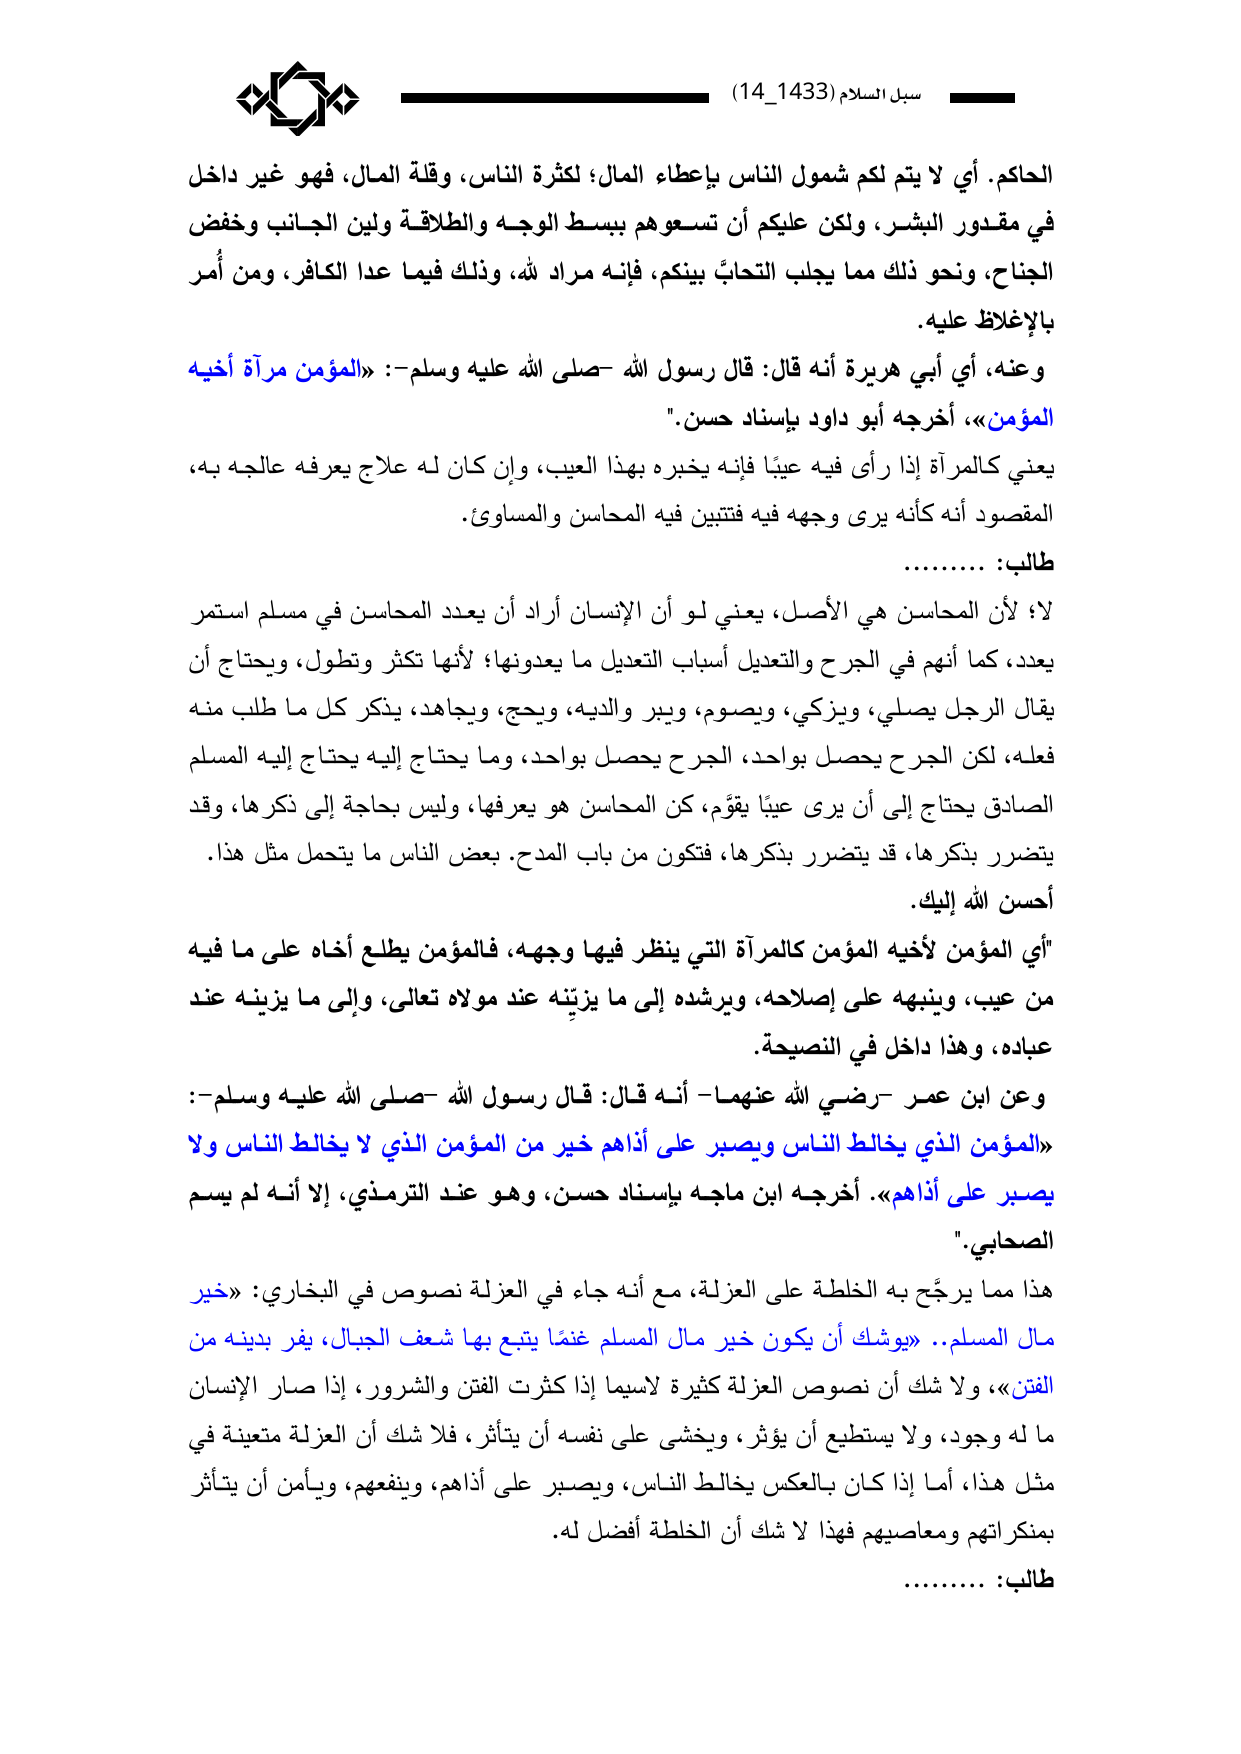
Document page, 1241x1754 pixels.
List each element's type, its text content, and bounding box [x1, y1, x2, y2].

text أحسن الله إليك. [187, 876, 1053, 925]
text وعن ابن عمر -رضي الله عنهما- أنه قال: قال رسول الله -صلى الله عليه وسلم-: «المؤمن الذي يخالط الناس ويصبر على أذاهم خير من المؤمن الذي لا يخالط الناس ولا يصبر على أذاهم». أخرجه ابن ماجه بإسناد حسن، وهو عند الترمذي، إلا أنه لم يسم الصحابي." [187, 1071, 1053, 1265]
text هذا مما يرجَّح به الخلطة على العزلة، مع أنه جاء في العزلة نصوص في البخاري: «خير مال المسلم.. «يوشك أن يكون خير مال المسلم غنمًا يتبع بها شعف الجبال، يفر بدينه من الفتن»، ولا شك أن نصوص العزلة كثيرة لاسيما إذا كثرت الفتن والشرور، إذا صار الإنسان ما له وجود، ولا يستطيع أن يؤثر، ويخشى على نفسه أن يتأثر، فلا شك أن العزلة متعينة في مثل هذا، أما إذا كان بالعكس يخالط الناس، ويصبر على أذاهم، وينفعهم، ويأمن أن يتأثر بمنكراتهم ومعاصيهم فهذا لا شك أن الخلطة أفضل له. [187, 1265, 1053, 1555]
text "أي المؤمن لأخيه المؤمن كالمرآة التي ينظر فيها وجهه، فالمؤمن يطلع أخاه على ما فيه من عيب، وينبهه على إصلاحه، ويرشده إلى ما يزيِّنه عند مولاه تعالى، وإلى ما يزينه عند عباده، وهذا داخل في النصيحة. [187, 925, 1053, 1071]
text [187, 150, 1053, 344]
text طالب: ......... [187, 1555, 1053, 1603]
text طالب: ......... [187, 538, 1053, 586]
text وعنه، أي أبي هريرة أنه قال: قال رسول الله -صلى الله عليه وسلم-: «المؤمن مرآة أخيه المؤمن»، أخرجه أبو داود بإسناد حسن." [187, 344, 1053, 441]
text يعني كالمرآة إذا رأى فيه عيبًا فإنه يخبره بهذا العيب، وإن كان له علاج يعرفه عالجه به، المقصود أنه كأنه يرى وجهه فيه فتتبين فيه المحاسن والمساوئ. [187, 441, 1053, 538]
text لا؛ لأن المحاسن هي الأصل، يعني لو أن الإنسان أراد أن يعدد المحاسن في مسلم استمر يعدد، كما أنهم في الجرح والتعديل أسباب التعديل ما يعدونها؛ لأنها تكثر وتطول، ويحتاج أن يقال الرجل يصلي، ويزكي، ويصوم، ويبر والديه، ويحج، ويجاهد، يذكر كل ما طلب منه فعله، لكن الجرح يحصل بواحد، الجرح يحصل بواحد، وما يحتاج إليه يحتاج إليه المسلم الصادق يحتاج إلى أن يرى عيبًا يقوَّم، كن المحاسن هو يعرفها، وليس بحاجة إلى ذكرها، وقد يتضرر بذكرها، قد يتضرر بذكرها، فتكون من باب المدح. بعض الناس ما يتحمل مثل هذا. [187, 586, 1053, 876]
